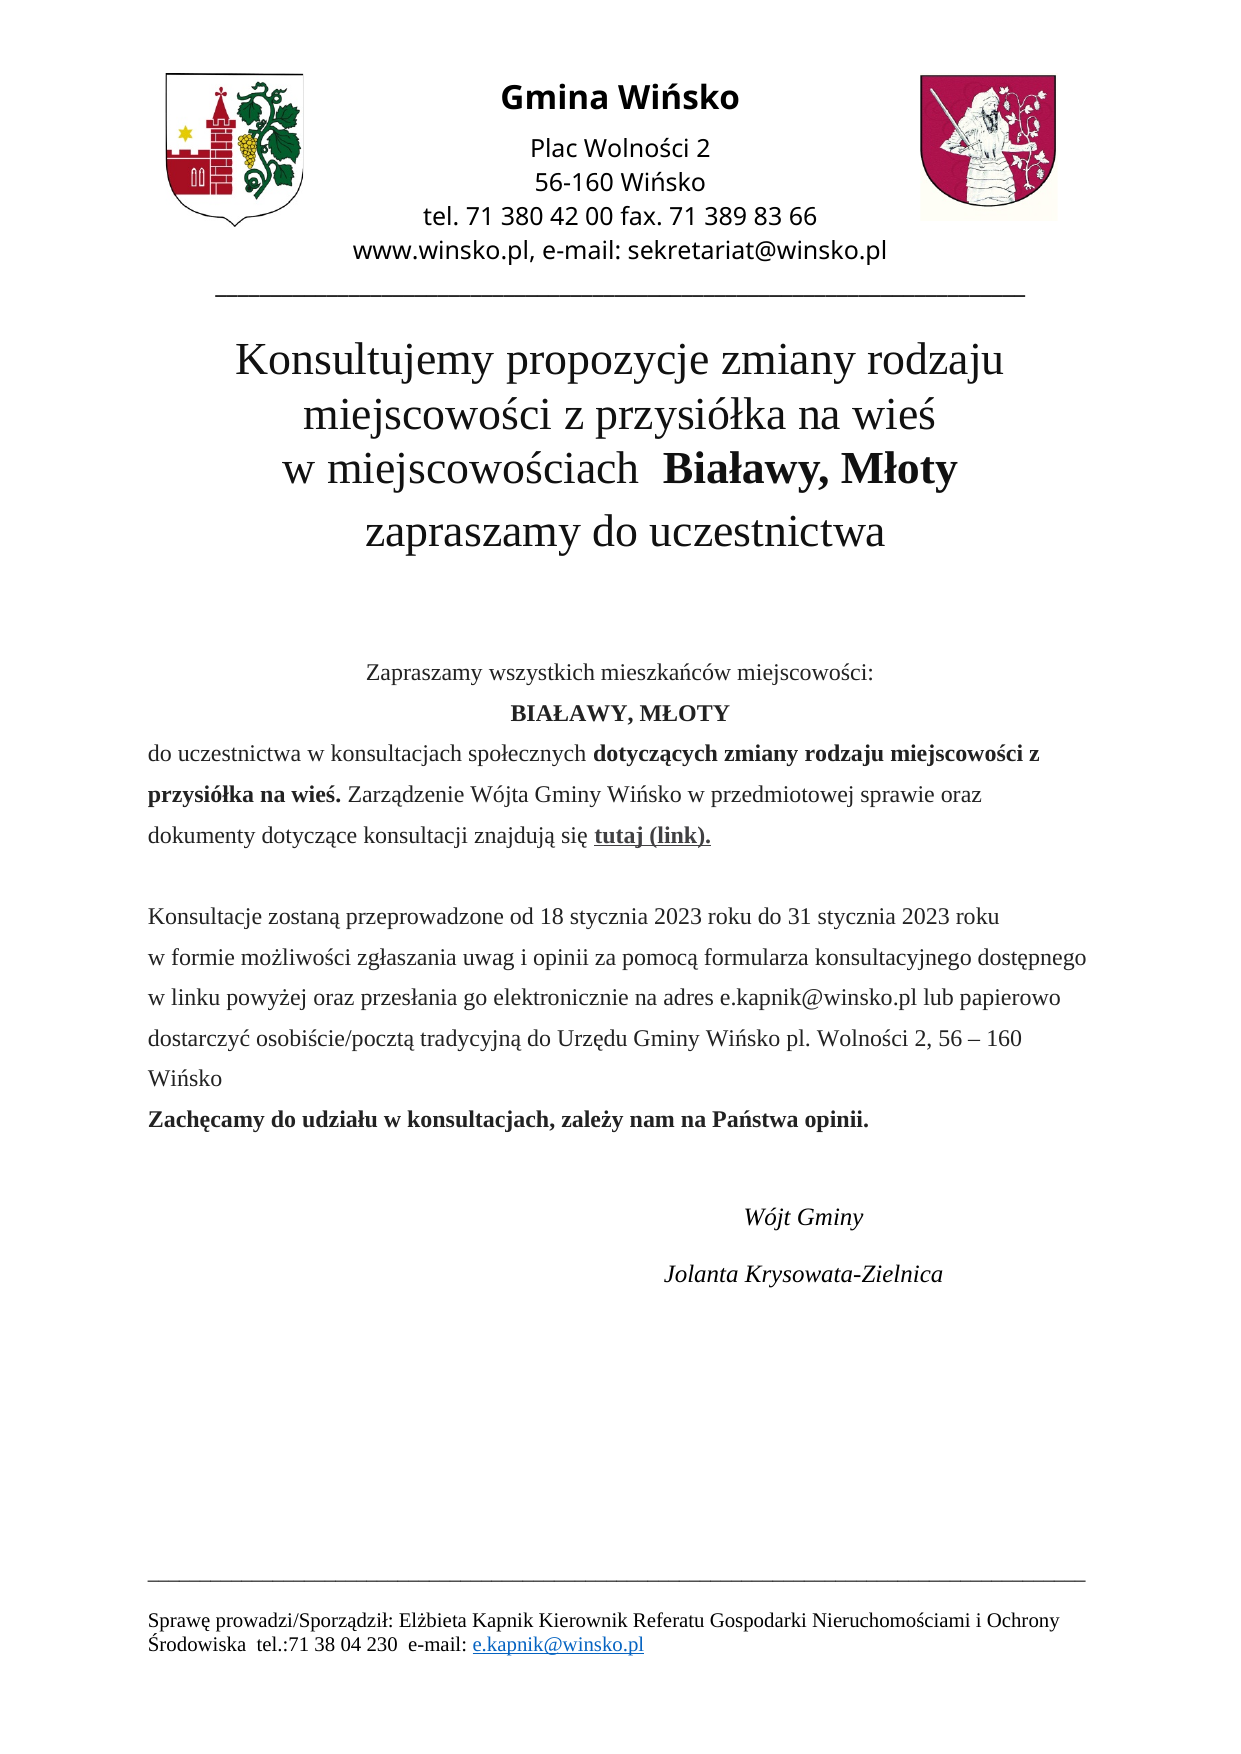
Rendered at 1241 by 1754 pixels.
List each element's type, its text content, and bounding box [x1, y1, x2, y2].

text Jolanta Krysowata-Zielnica [516, 1259, 1093, 1288]
text do uczestnictwa w konsultacjach społecznych dotyczących zmiany rodzaju miejscowości z przysiółka na wieś. Zarządzenie Wójta Gminy Wińsko w przedmiotowej sprawie oraz dokumenty dotyczące konsultacji znajdują się tutaj (link). Konsultacje zostaną przeprowadzone od 18 stycznia 2023 roku do 31 stycznia 2023 roku w formie możliwości zgłaszania uwag i opinii za pomocą formularza konsultacyjnego dostępnego w linku powyżej oraz przesłania go elektronicznie na adres e.kapnik@winsko.pl lub papierowo dostarczyć osobiście/pocztą tradycyjną do Urzędu Gminy Wińsko pl. Wolności 2, 56 – 160 Wińsko [148, 726, 1093, 1092]
text Zachęcamy do udziału w konsultacjach, zależy nam na Państwa opinii. [148, 1092, 1093, 1133]
text Wójt Gminy [516, 1202, 1093, 1231]
picture [920, 73, 1058, 221]
text Konsultujemy propozycje zmiany rodzaju miejscowości z przysiółka na wieś w miejscowościach Białawy, Młoty [148, 329, 1093, 494]
text BIAŁAWY, MŁOTY [148, 686, 1093, 726]
text Zapraszamy wszystkich mieszkańców miejscowości: [148, 645, 1093, 686]
text zapraszamy do uczestnictwa [148, 501, 1093, 556]
picture [165, 73, 304, 227]
